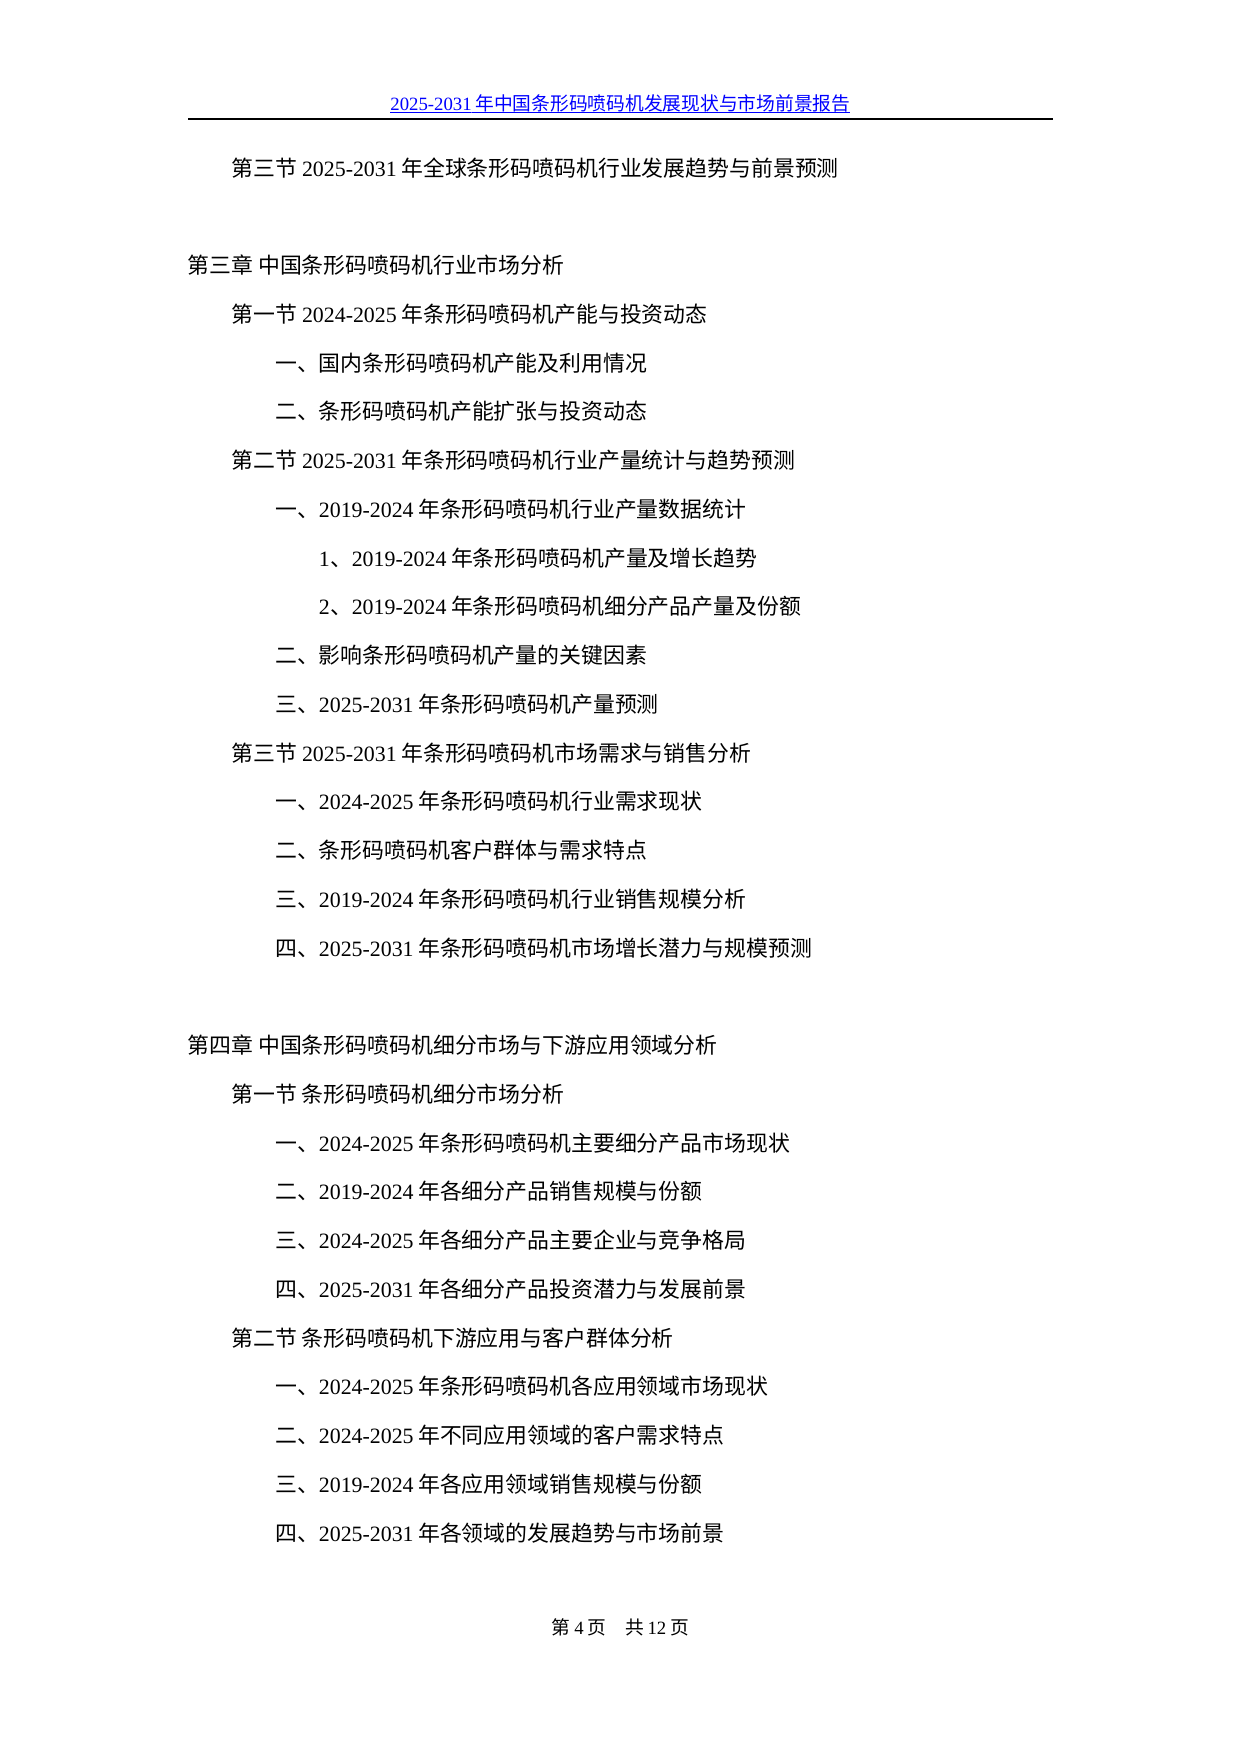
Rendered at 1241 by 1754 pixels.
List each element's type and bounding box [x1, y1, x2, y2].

text [187, 150, 1053, 1548]
